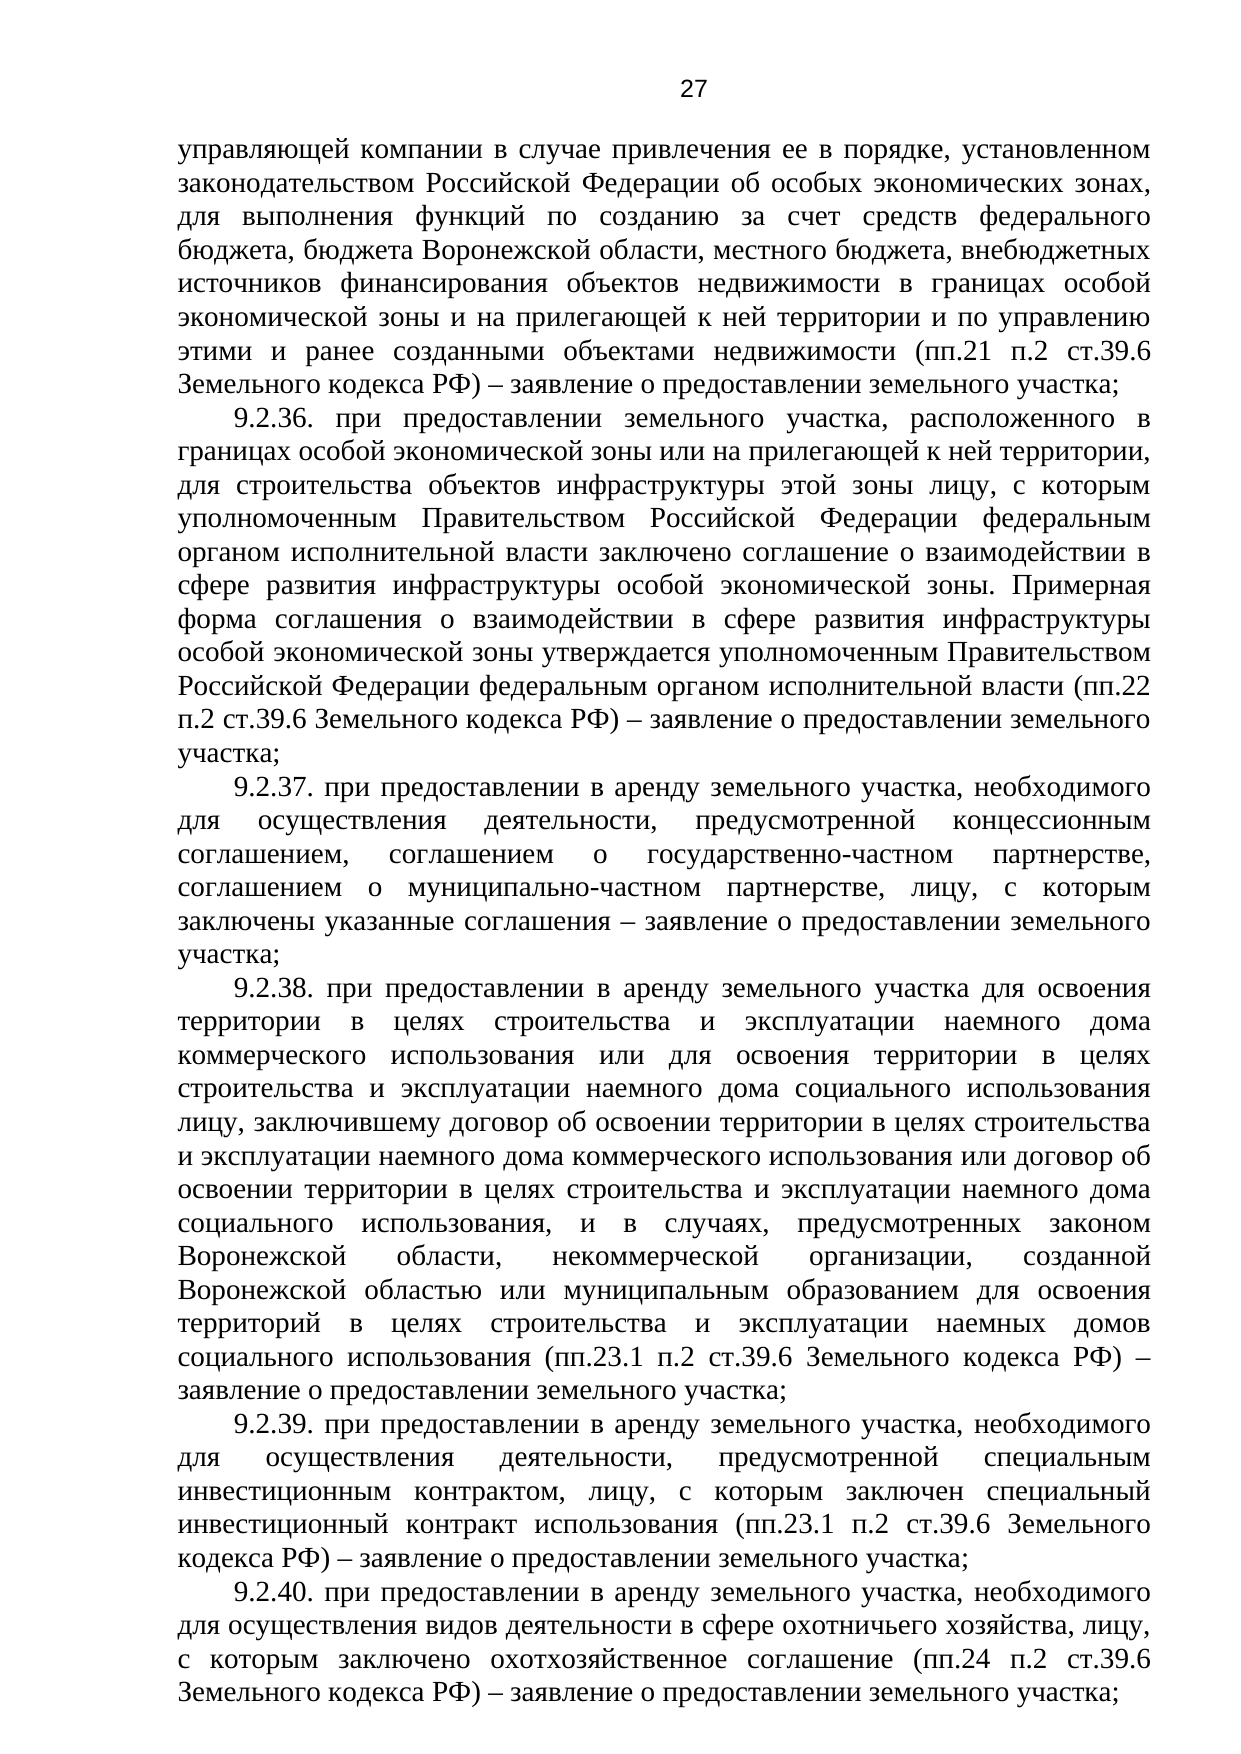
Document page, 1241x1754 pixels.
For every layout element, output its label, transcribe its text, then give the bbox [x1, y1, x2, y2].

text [177, 131, 1152, 400]
text 9.2.38. при предоставлении в аренду земельного участка для освоения территории в целях строительства и эксплуатации наемного дома коммерческого использования или для освоения территории в целях строительства и эксплуатации наемного дома социального использования лицу, заключившему договор об освоении территории в целях строительства и эксплуатации наемного дома коммерческого использования или договор об освоении территории в целях строительства и эксплуатации наемного дома социального использования, и в случаях, предусмотренных законом Воронежской области, некоммерческой организации, созданной Воронежской областью или муниципальным образованием для освоения территорий в целях строительства и эксплуатации наемных домов социального использования (пп.23.1 п.2 ст.39.6 Земельного кодекса РФ) – заявление о предоставлении земельного участка; [177, 970, 1152, 1406]
text 9.2.36. при предоставлении земельного участка, расположенного в границах особой экономической зоны или на прилегающей к ней территории, для строительства объектов инфраструктуры этой зоны лицу, с которым уполномоченным Правительством Российской Федерации федеральным органом исполнительной власти заключено соглашение о взаимодействии в сфере развития инфраструктуры особой экономической зоны. Примерная форма соглашения о взаимодействии в сфере развития инфраструктуры особой экономической зоны утверждается уполномоченным Правительством Российской Федерации федеральным органом исполнительной власти (пп.22 п.2 ст.39.6 Земельного кодекса РФ) – заявление о предоставлении земельного участка; [177, 400, 1152, 769]
text 9.2.40. при предоставлении в аренду земельного участка, необходимого для осуществления видов деятельности в сфере охотничьего хозяйства, лицу, с которым заключено охотхозяйственное соглашение (пп.24 п.2 ст.39.6 Земельного кодекса РФ) – заявление о предоставлении земельного участка; [177, 1574, 1152, 1708]
text 9.2.37. при предоставлении в аренду земельного участка, необходимого для осуществления деятельности, предусмотренной концессионным соглашением, соглашением о государственно-частном партнерстве, соглашением о муниципально-частном партнерстве, лицу, с которым заключены указанные соглашения – заявление о предоставлении земельного участка; [177, 769, 1152, 970]
text 9.2.39. при предоставлении в аренду земельного участка, необходимого для осуществления деятельности, предусмотренной специальным инвестиционным контрактом, лицу, с которым заключен специальный инвестиционный контракт использования (пп.23.1 п.2 ст.39.6 Земельного кодекса РФ) – заявление о предоставлении земельного участка; [177, 1406, 1152, 1574]
